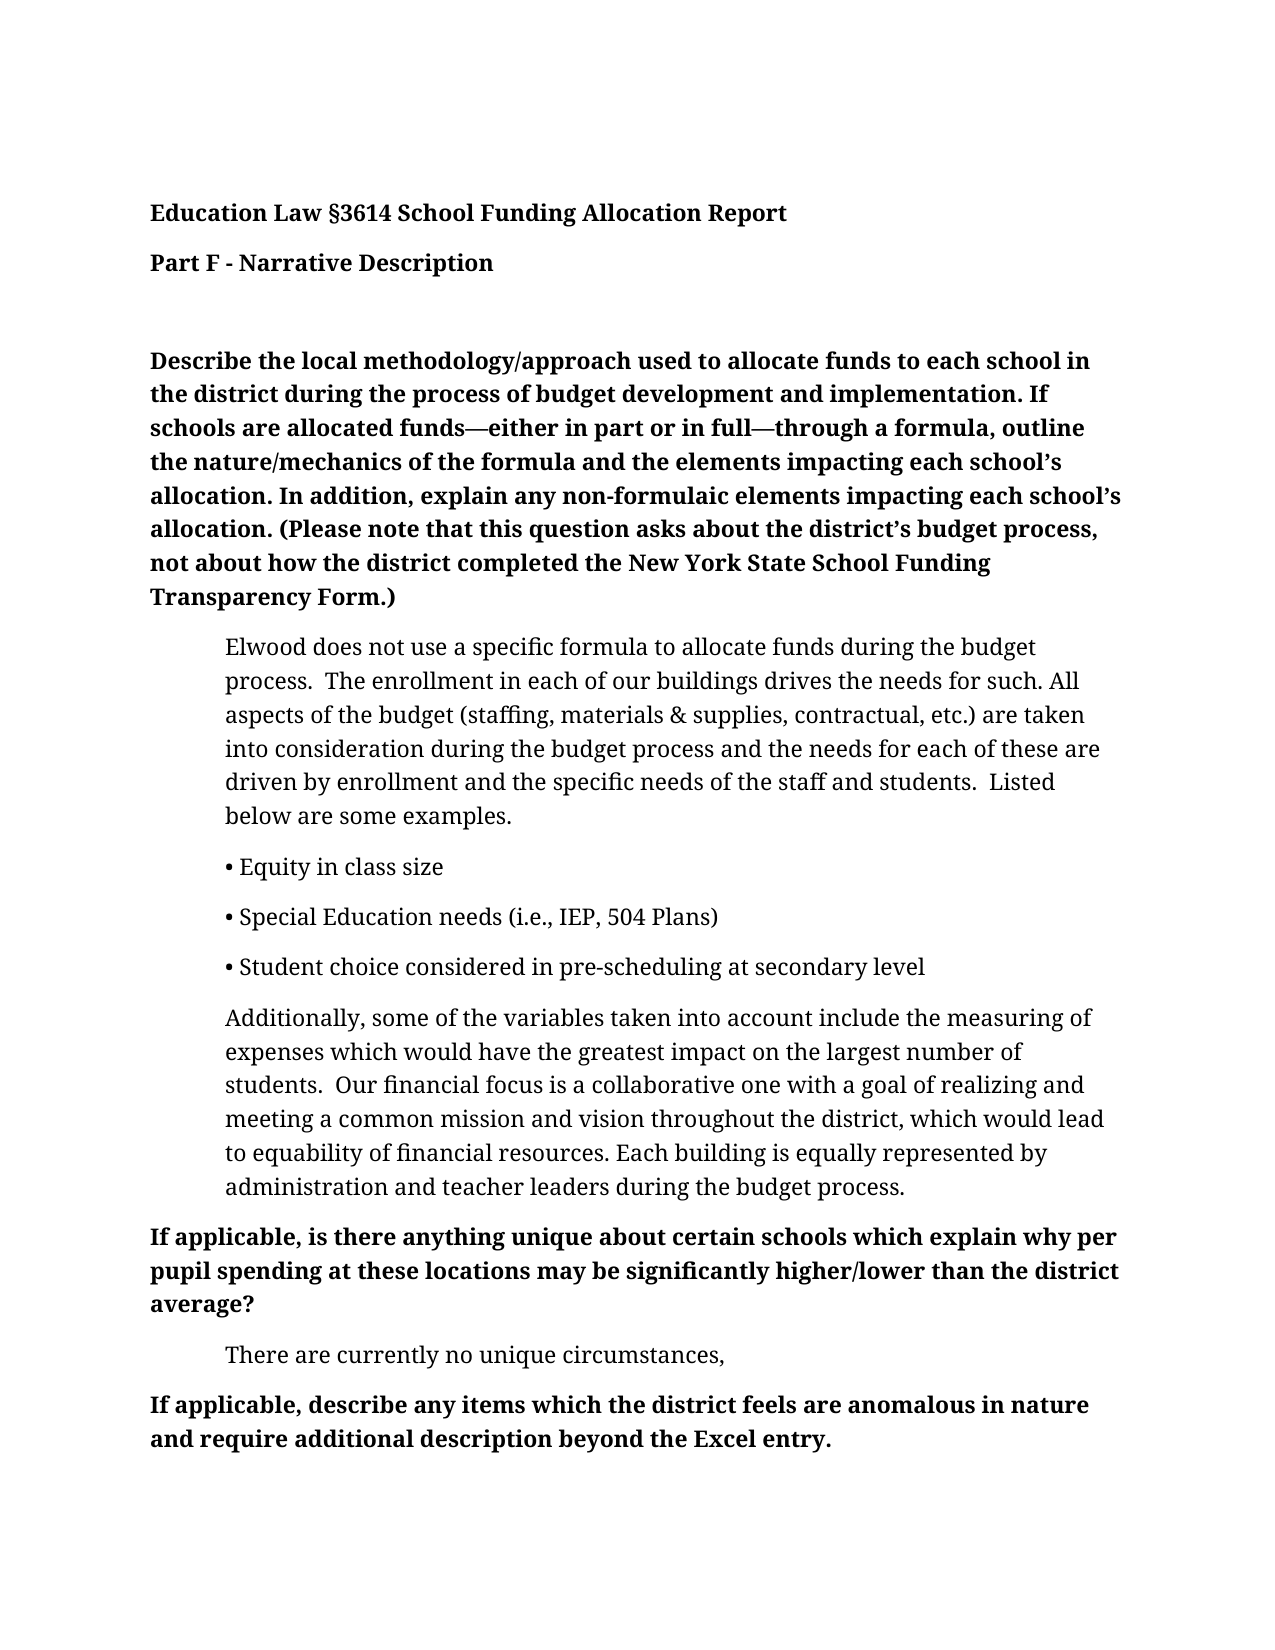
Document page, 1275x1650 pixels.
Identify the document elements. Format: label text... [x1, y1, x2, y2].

list If applicable, describe any items which the district feels are anomalous in nature and require additional description beyond the Excel entry. [150, 1389, 1125, 1454]
text • Equity in class size [225, 850, 1125, 882]
text There are currently no unique circumstances, [225, 1339, 1125, 1370]
text Additionally, some of the variables taken into account include the measuring of expenses which would have the greatest impact on the largest number of students. Our financial focus is a collaborative one with a goal of realizing and meeting a common mission and vision throughout the district, which would lead to equability of financial resources. Each building is equally represented by administration and teacher leaders during the budget process. [225, 1002, 1125, 1202]
text • Special Education needs (i.e., IEP, 504 Plans) [225, 901, 1125, 932]
list If applicable, is there anything unique about certain schools which explain why per pupil spending at these locations may be significantly higher/lower than the district average? [150, 1221, 1125, 1319]
text Elwood does not use a specific formula to allocate funds during the budget process. The enrollment in each of our buildings drives the needs for such. All aspects of the budget (staffing, materials & supplies, contractual, etc.) are taken into consideration during the budget process and the needs for each of these are driven by enrollment and the specific needs of the staff and students. Listed below are some examples. [225, 631, 1125, 831]
text Part F - Narrative Description [150, 247, 1125, 278]
list Describe the local methodology/approach used to allocate funds to each school in the district during the process of budget development and implementation. If schools are allocated funds—either in part or in full—through a formula, outline the nature/mechanics of the formula and the elements impacting each school’s allocation. In addition, explain any non-formulaic elements impacting each school’s allocation. (Please note that this question asks about the district’s budget process, not about how the district completed the New York State School Funding Transparency Form.) [150, 344, 1125, 612]
text Education Law §3614 School Funding Allocation Report [150, 197, 1125, 228]
text • Student choice considered in pre-scheduling at secondary level [225, 951, 1125, 982]
